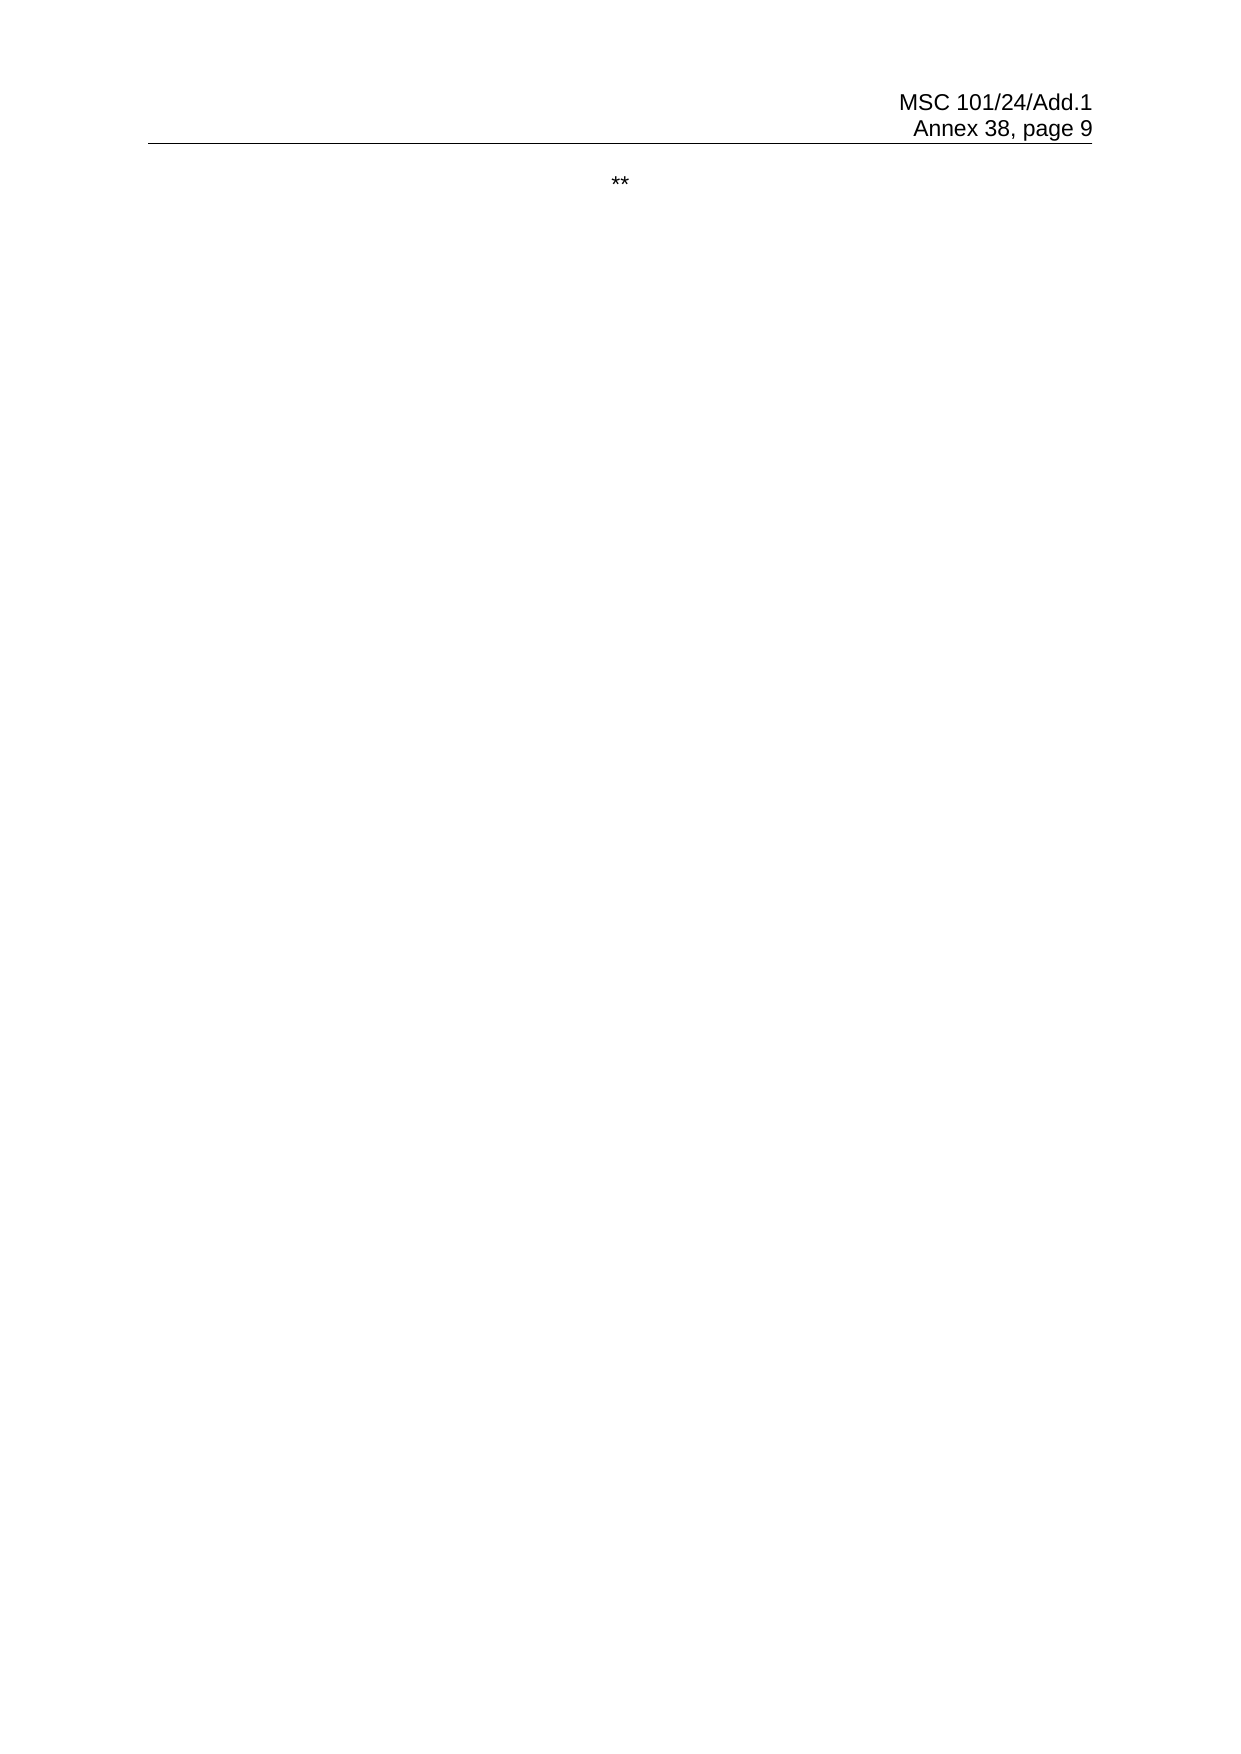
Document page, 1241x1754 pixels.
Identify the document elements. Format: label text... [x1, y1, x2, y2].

text ** [148, 171, 1092, 197]
